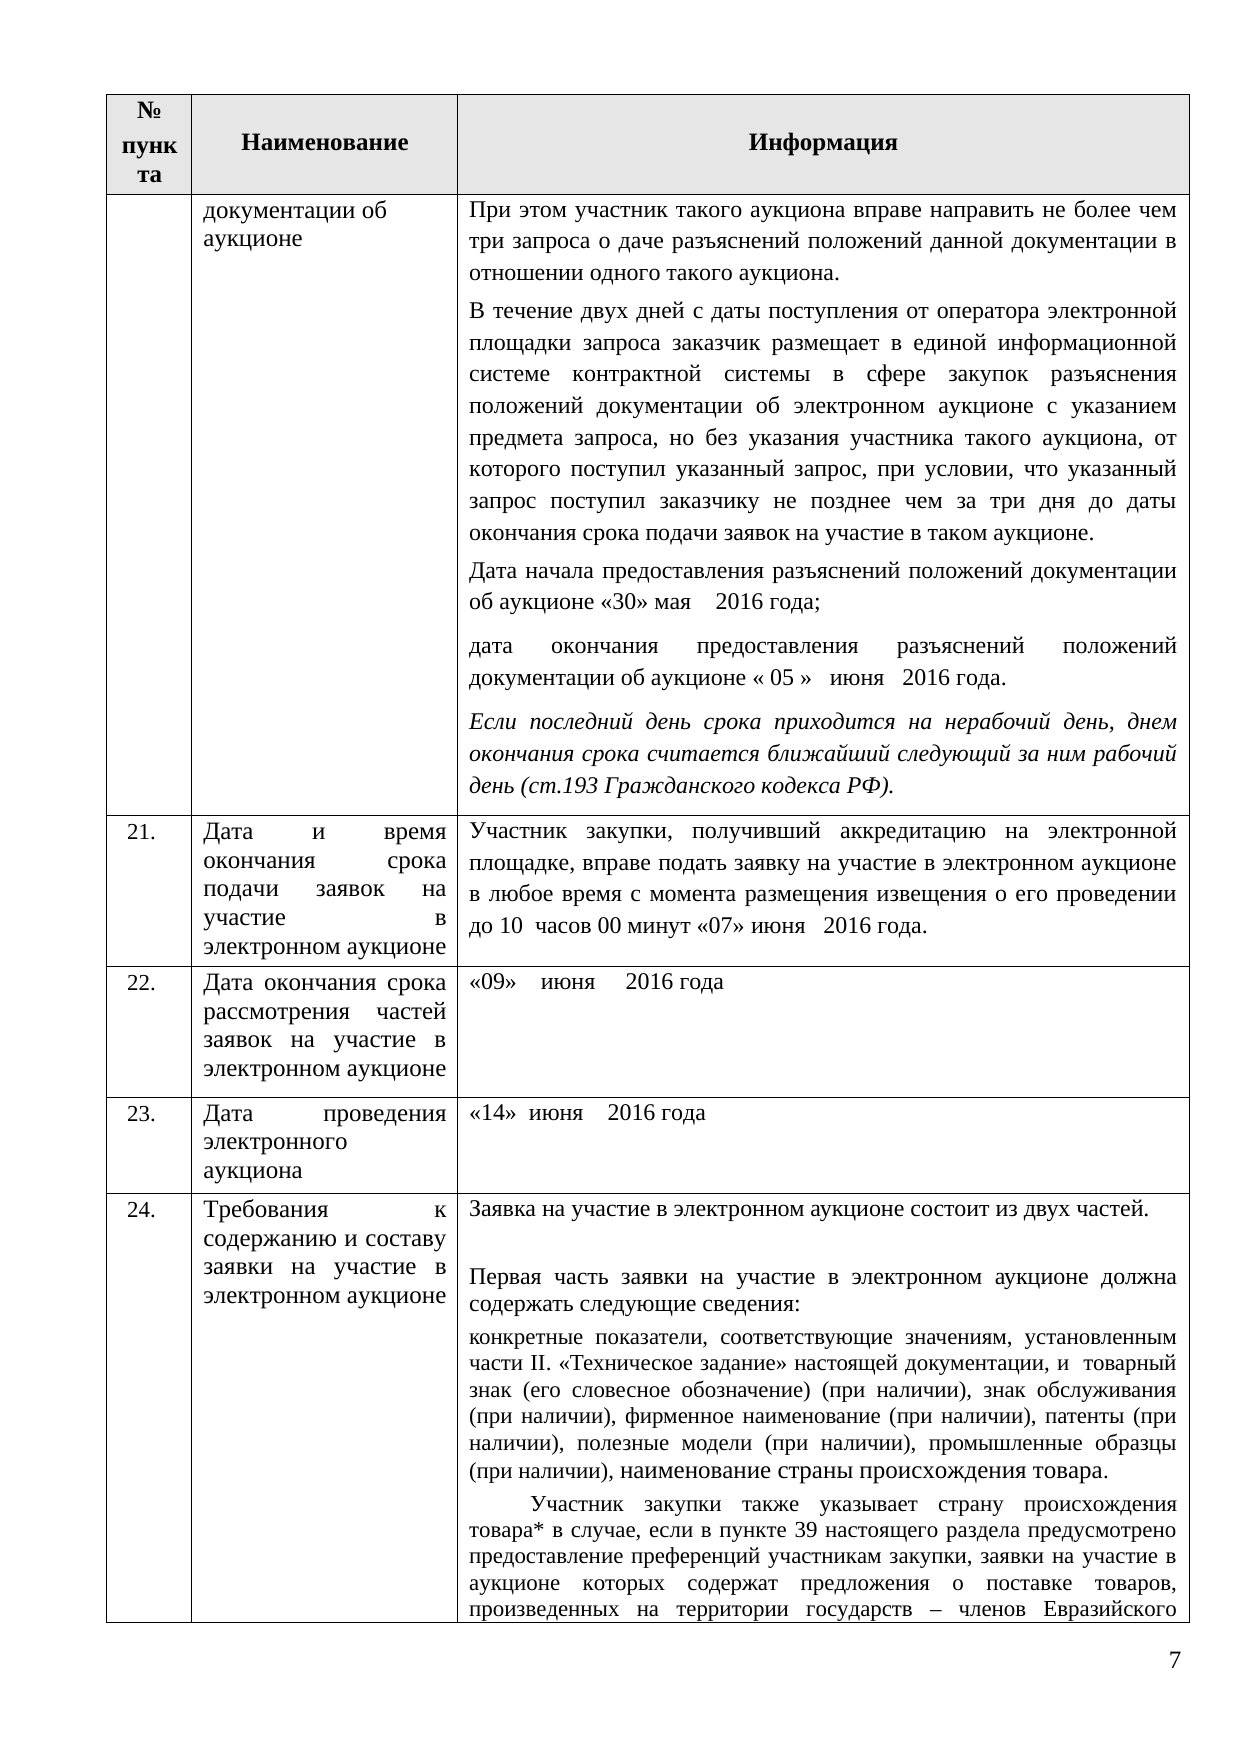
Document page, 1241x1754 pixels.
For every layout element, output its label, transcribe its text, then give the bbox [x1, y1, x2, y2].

table_cell [107, 1194, 191, 1622]
table_cell [107, 816, 191, 966]
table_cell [192, 1194, 457, 1622]
table_cell «14» июня 2016 года [458, 1098, 1189, 1193]
table_header Информация [458, 95, 1189, 194]
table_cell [458, 1194, 1189, 1622]
table_header № пункта [107, 95, 191, 194]
table_cell «09» июня 2016 года [458, 967, 1189, 1097]
table_cell Дата окончания срока рассмотрения частей заявок на участие в электронном аукционе [192, 967, 457, 1097]
table_cell Дата проведения электронного аукциона [192, 1098, 457, 1193]
table_cell [107, 195, 191, 815]
table_header Наименование [192, 95, 457, 194]
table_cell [192, 195, 457, 815]
table_cell Дата и время окончания срока подачи заявок на участие в электронном аукционе [192, 816, 457, 966]
table_cell Участник закупки, получивший аккредитацию на электронной площадке, вправе подать заявку на участие в электронном аукционе в любое время с момента размещения извещения о его проведении до 10 часов 00 минут «07» июня 2016 года. [458, 816, 1189, 966]
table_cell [458, 195, 1189, 815]
table_cell [107, 1098, 191, 1193]
table_cell [107, 967, 191, 1097]
